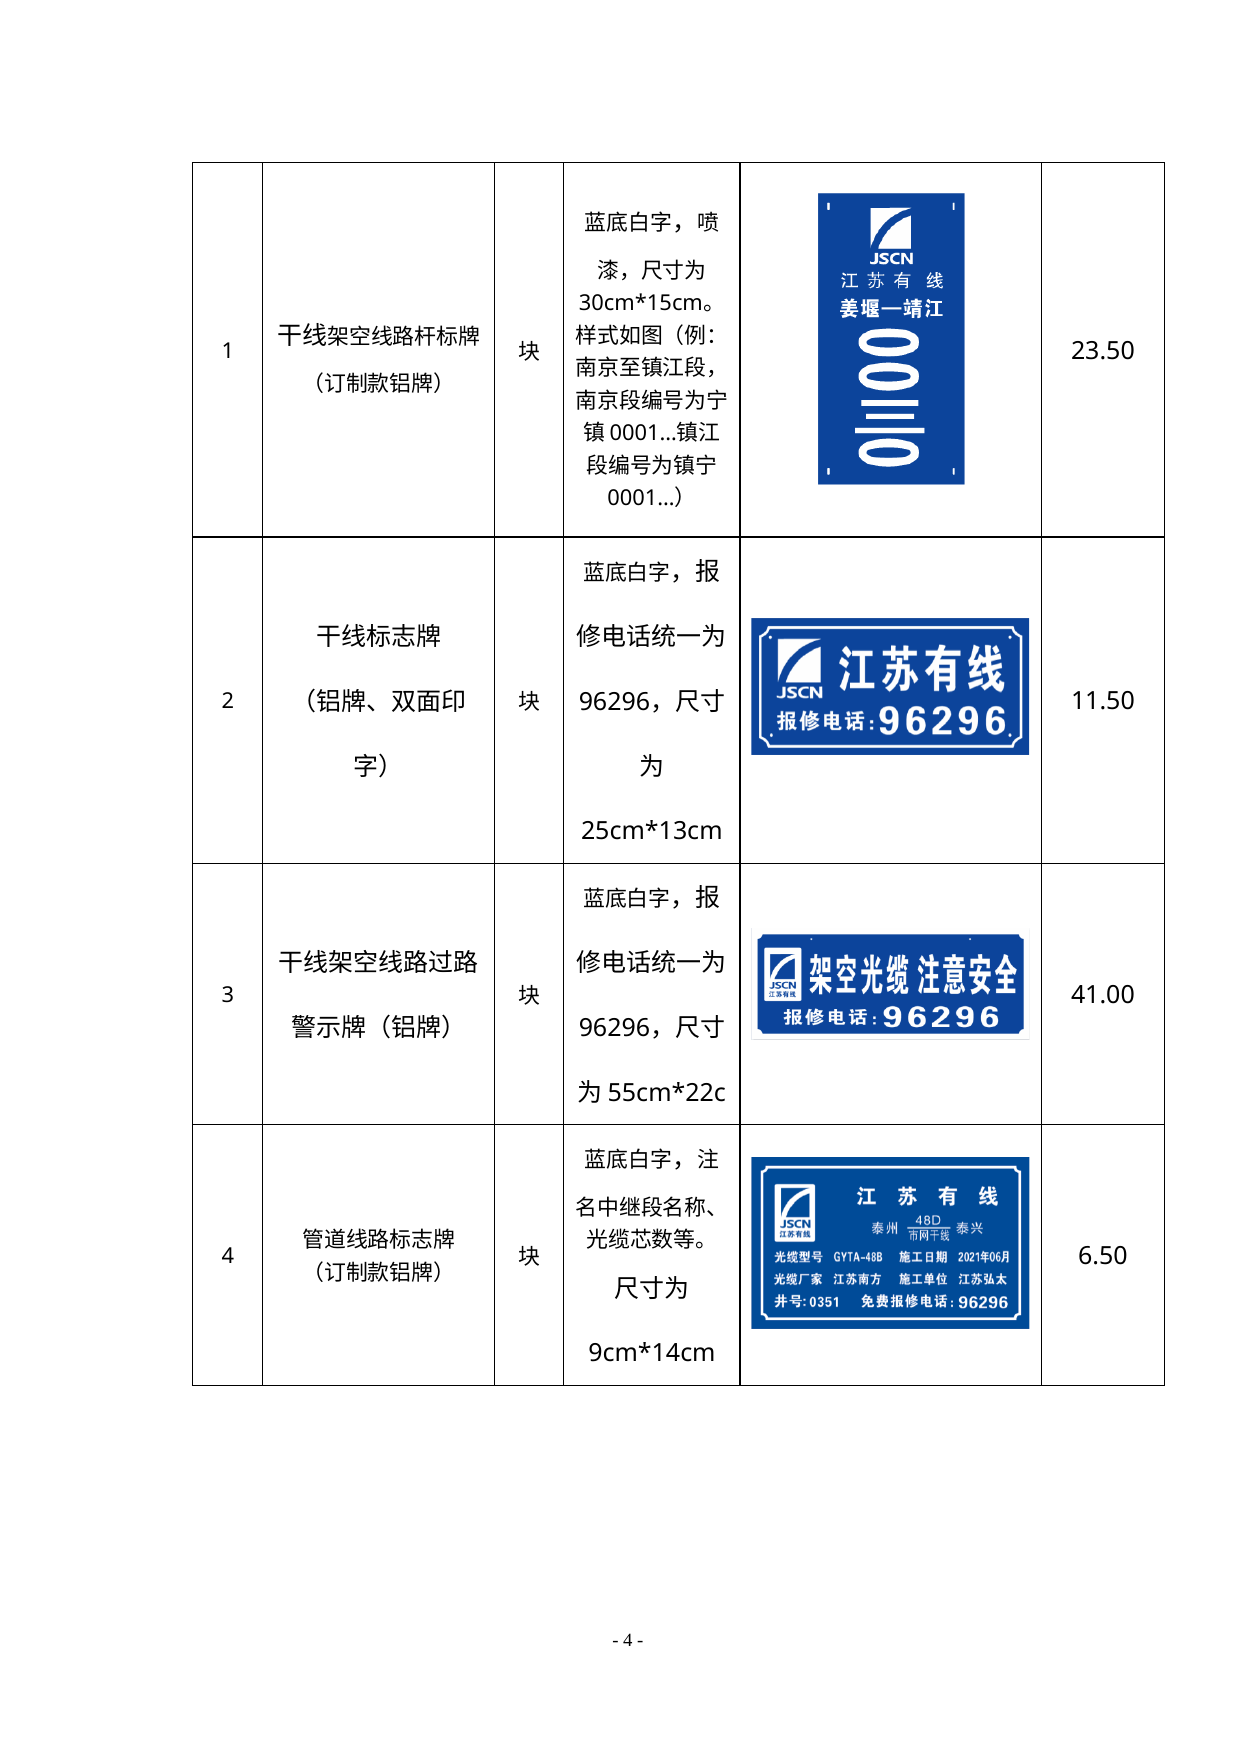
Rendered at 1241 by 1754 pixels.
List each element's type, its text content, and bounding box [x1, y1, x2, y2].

table_cell 蓝底白字，喷漆，尺寸为30cm*15cm。样式如图（例：南京至镇江段，南京段编号为宁镇0001…镇江段编号为镇宁0001…） [564, 163, 739, 536]
table_cell [741, 163, 1041, 536]
table_cell 块 [495, 864, 563, 1123]
table_cell [741, 864, 1041, 1123]
picture [751, 928, 1030, 1040]
table_cell 2 [193, 538, 262, 862]
table_cell 1 [193, 163, 262, 536]
table_cell 23.50 [1042, 163, 1164, 536]
table_cell 11.50 [1042, 538, 1164, 862]
table_cell 3 [193, 864, 262, 1123]
table_cell 块 [495, 538, 563, 862]
table_cell 4 [193, 1125, 262, 1384]
table_cell [741, 1125, 1041, 1384]
table_cell 干线架空线路杆标牌（订制款铝牌） [263, 163, 494, 536]
table_cell 蓝底白字，报修电话统一为96296，尺寸为55cm*22c [564, 864, 739, 1123]
table_cell 干线标志牌 （铝牌、双面印字） [263, 538, 494, 862]
table_cell 管道线路标志牌 （订制款铝牌） [263, 1125, 494, 1384]
table_cell 41.00 [1042, 864, 1164, 1123]
table_cell 6.50 [1042, 1125, 1164, 1384]
table_cell 蓝底白字，报修电话统一为96296，尺寸为25cm*13cm [564, 538, 739, 862]
picture [751, 1157, 1030, 1329]
table_cell 干线架空线路过路警示牌（铝牌） [263, 864, 494, 1123]
table_cell 蓝底白字，注名中继段名称、光缆芯数等。尺寸为9cm*14cm [564, 1125, 739, 1384]
table_cell [741, 538, 1041, 862]
table_cell 块 [495, 1125, 563, 1384]
table_cell 块 [495, 163, 563, 536]
picture [814, 187, 967, 488]
picture [751, 618, 1030, 755]
